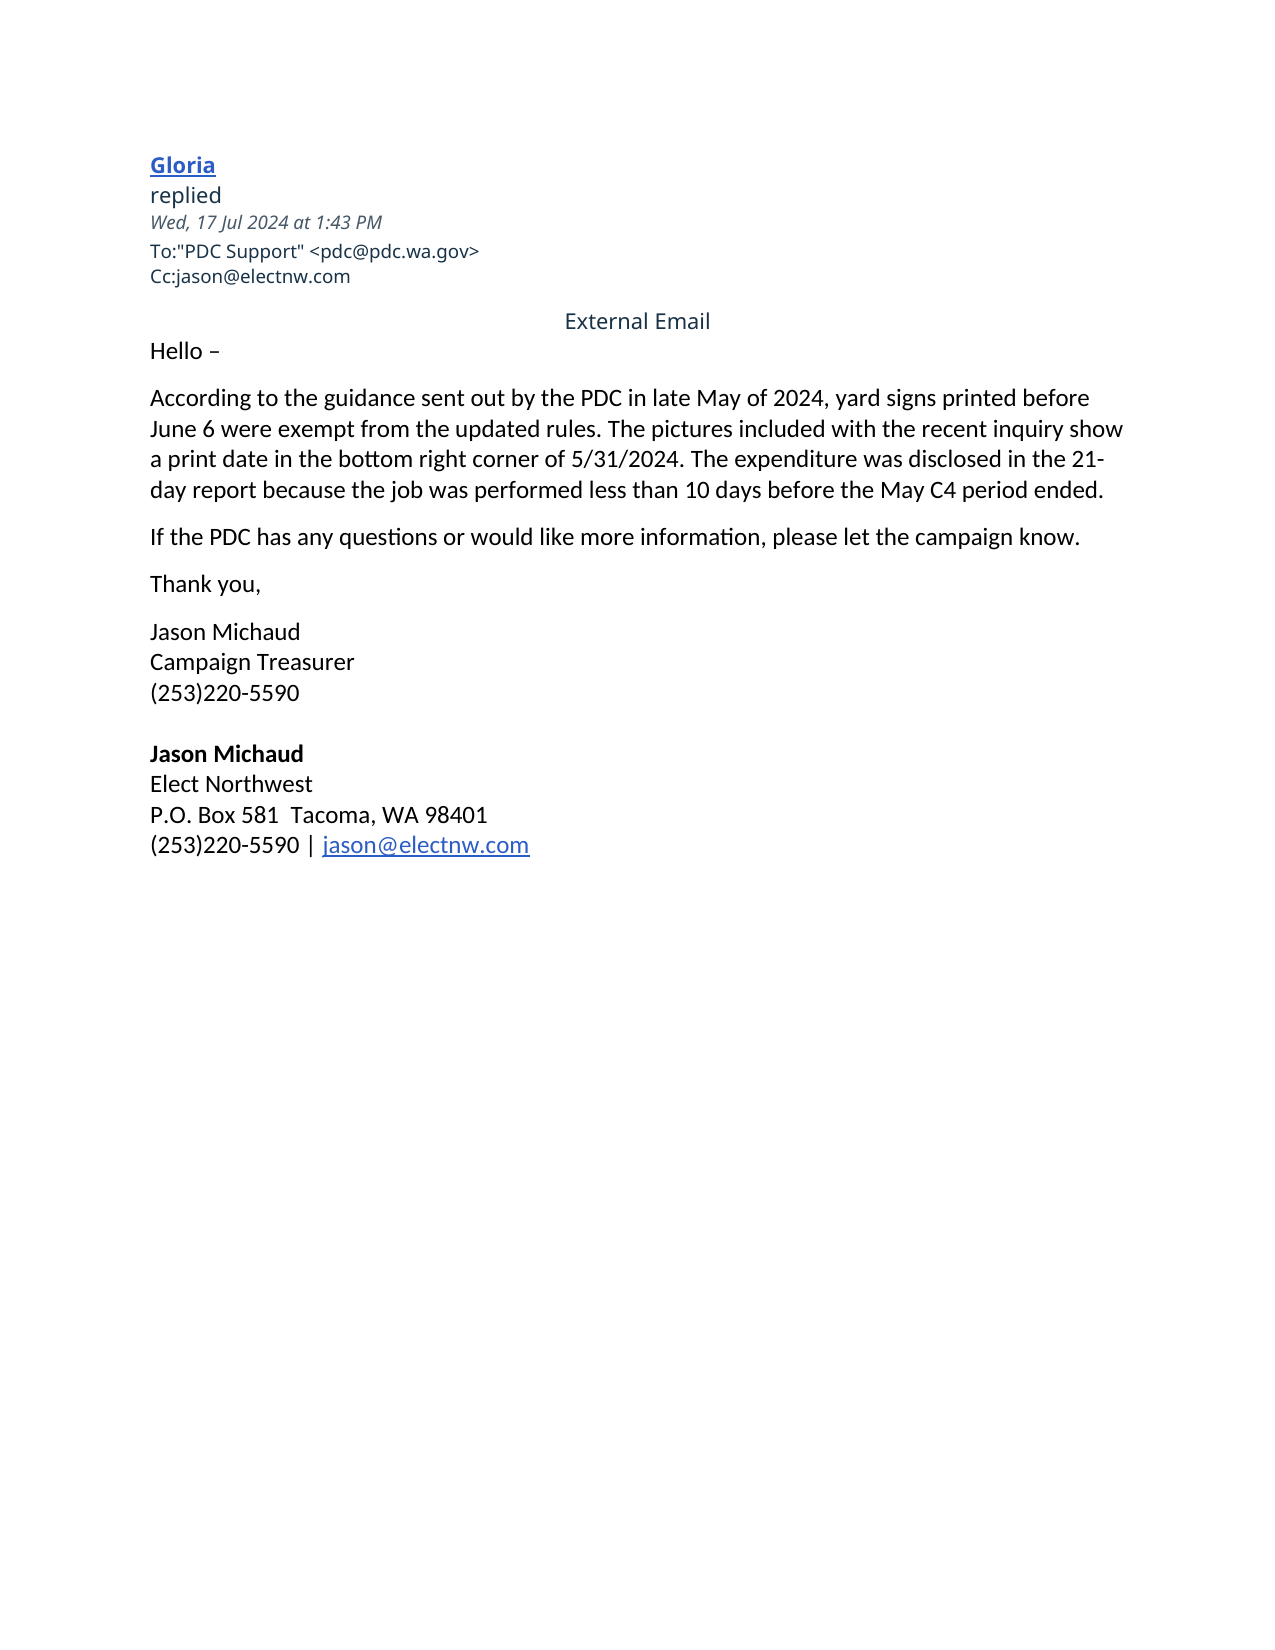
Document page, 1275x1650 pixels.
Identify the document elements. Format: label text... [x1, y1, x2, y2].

text Jason Michaud [150, 616, 1125, 646]
text P.O. Box 581 Tacoma, WA 98401 [150, 799, 1125, 829]
text External Email [150, 306, 1125, 335]
text Campaign Treasurer [150, 646, 1125, 677]
text Hello – [150, 335, 1125, 366]
text Jason Michaud [150, 738, 1125, 768]
text Elect Northwest [150, 768, 1125, 799]
text To:"PDC Support" <pdc@pdc.wa.gov> [150, 238, 1125, 263]
text Thank you, [150, 568, 1125, 599]
text According to the guidance sent out by the PDC in late May of 2024, yard signs printed before June 6 were exempt from the updated rules. The pictures included with the recent inquiry show a print date in the bottom right corner of 5/31/2024. The expenditure was disclosed in the 21-day report because the job was performed less than 10 days before the May C4 period ended. [150, 383, 1125, 505]
text Wed, 17 Jul 2024 at 1:43 PM [150, 209, 1125, 235]
text (253)220-5590 | jason@electnw.com [150, 829, 1125, 860]
text replied [150, 180, 1125, 209]
text If the PDC has any questions or would like more information, please let the campaign know. [150, 521, 1125, 552]
text (253)220-5590 [150, 677, 1125, 707]
text Cc:jason@electnw.com [150, 263, 1125, 289]
text Gloria [150, 150, 1125, 180]
